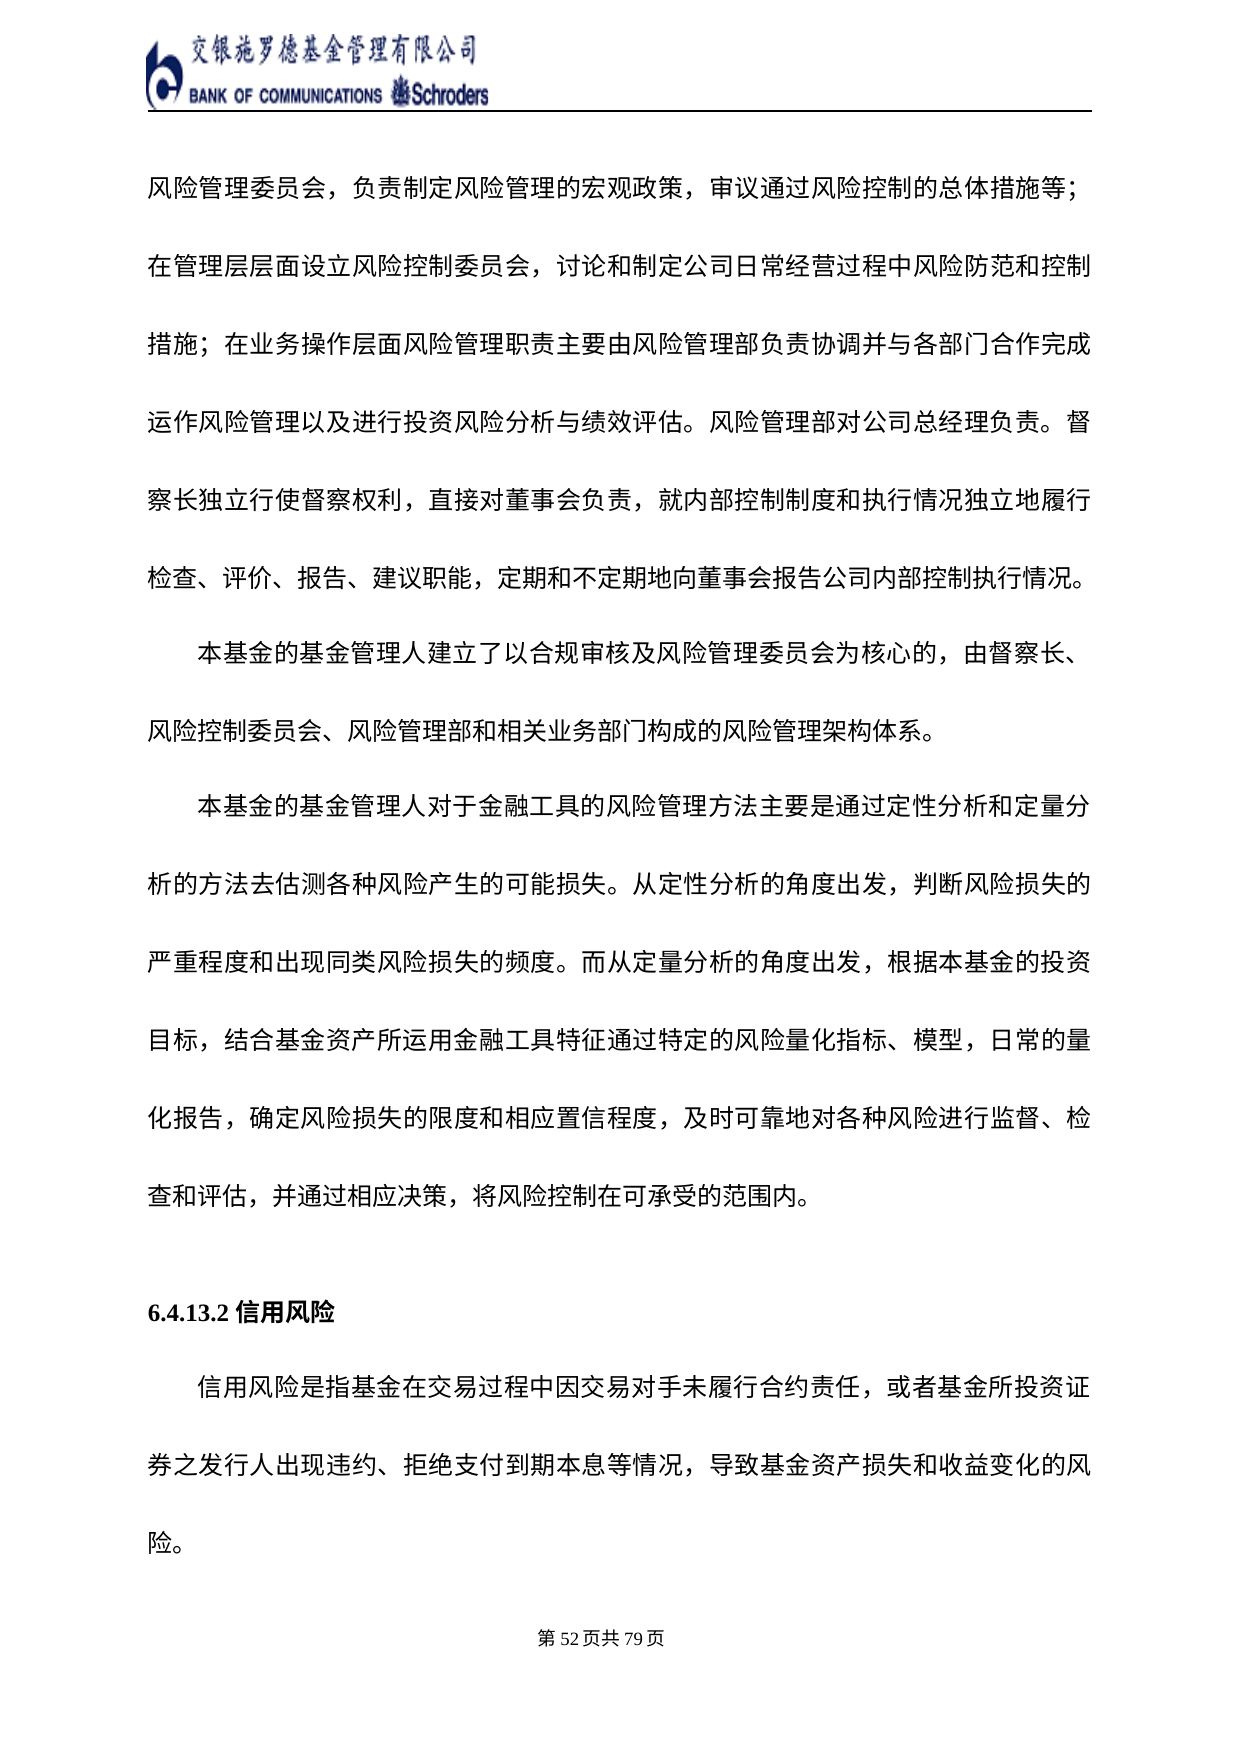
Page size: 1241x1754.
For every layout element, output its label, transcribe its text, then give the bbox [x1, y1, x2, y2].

picture [146, 34, 489, 110]
text 信用风险是指基金在交易过程中因交易对手未履行合约责任，或者基金所投资证券之发行人出现违约、拒绝支付到期本息等情况，导致基金资产损失和收益变化的风险。 [148, 1353, 1092, 1574]
text 本基金的基金管理人对于金融工具的风险管理方法主要是通过定性分析和定量分析的方法去估测各种风险产生的可能损失。从定性分析的角度出发，判断风险损失的严重程度和出现同类风险损失的频度。而从定量分析的角度出发，根据本基金的投资目标，结合基金资产所运用金融工具特征通过特定的风险量化指标、模型，日常的量化报告，确定风险损失的限度和相应置信程度，及时可靠地对各种风险进行监督、检查和评估，并通过相应决策，将风险控制在可承受的范围内。 [148, 772, 1092, 1227]
text 本基金的基金管理人建立了以合规审核及风险管理委员会为核心的，由督察长、风险控制委员会、风险管理部和相关业务部门构成的风险管理架构体系。 [148, 619, 1092, 762]
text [148, 154, 1092, 609]
text 6.4.13.2 信用风险 [148, 1278, 1092, 1343]
